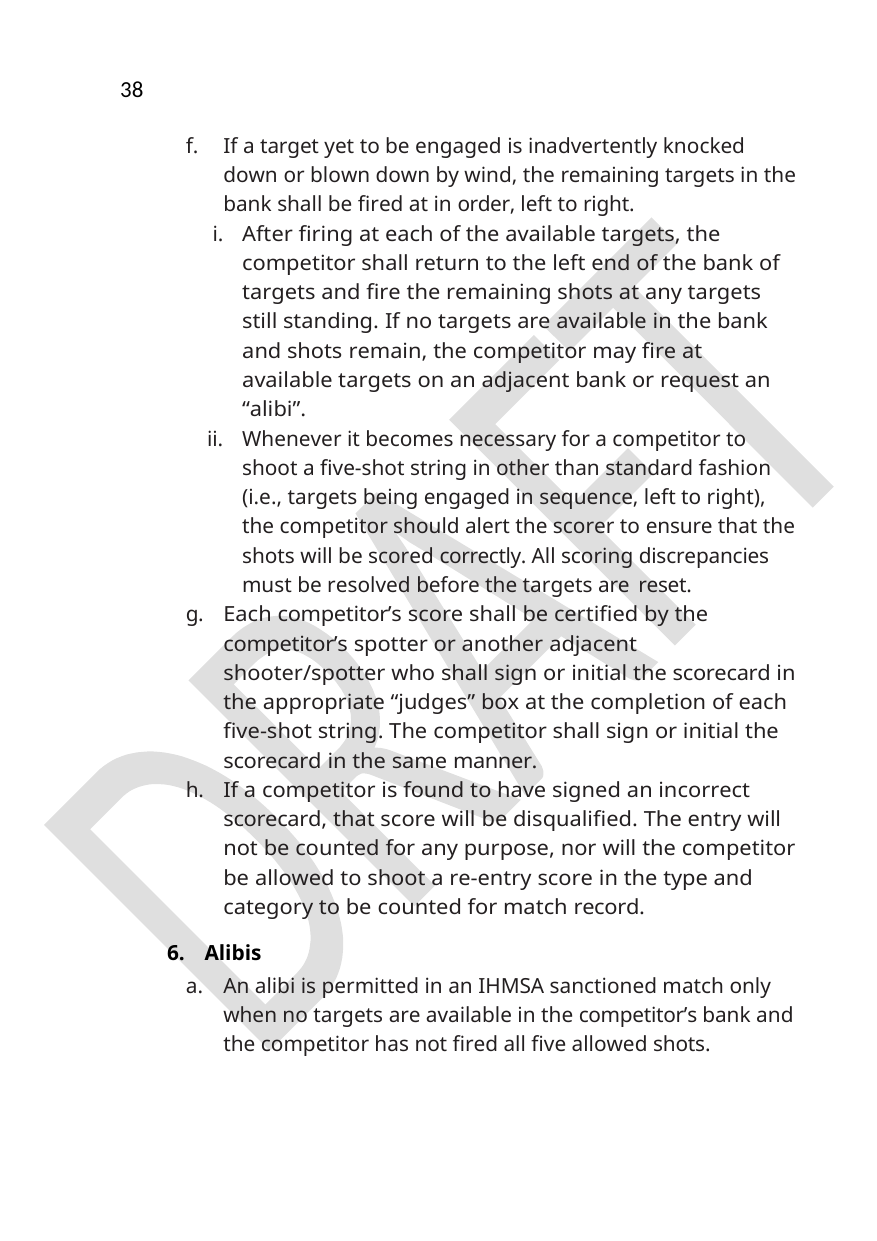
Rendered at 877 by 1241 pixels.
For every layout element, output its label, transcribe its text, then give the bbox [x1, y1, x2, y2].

list An alibi is permitted in an IHMSA sanctioned match only when no targets are available in the competitor’s bank and the competitor has not fired all five allowed shots. [186, 971, 798, 1058]
list If a target yet to be engaged is inadvertently knocked down or blown down by wind, the remaining targets in the bank shall be fired at in order, left to right. [186, 131, 798, 218]
list After firing at each of the available targets, the competitor shall return to the left end of the bank of targets and fire the remaining shots at any targets still standing. If no targets are available in the bank and shots remain, the competitor may fire at available targets on an adjacent bank or request an “alibi”. [223, 219, 798, 423]
subtitle Alibis [167, 938, 802, 966]
list If a competitor is found to have signed an incorrect scorecard, that score will be disqualified. The entry will not be counted for any purpose, nor will the competitor be allowed to shoot a re-entry score in the type and category to be counted for match record. [186, 775, 798, 921]
list Each competitor’s score shall be certified by the competitor’s spotter or another adjacent shooter/spotter who shall sign or initial the scorecard in the appropriate “judges” box at the completion of each five-shot string. The competitor shall sign or initial the scorecard in the same manner. [186, 599, 798, 774]
list Whenever it becomes necessary for a competitor to shoot a five-shot string in other than standard fashion (i.e., targets being engaged in sequence, left to right), the competitor should alert the scorer to ensure that the shots will be scored correctly. All scoring discrepancies must be resolved before the targets are reset. [223, 424, 798, 598]
